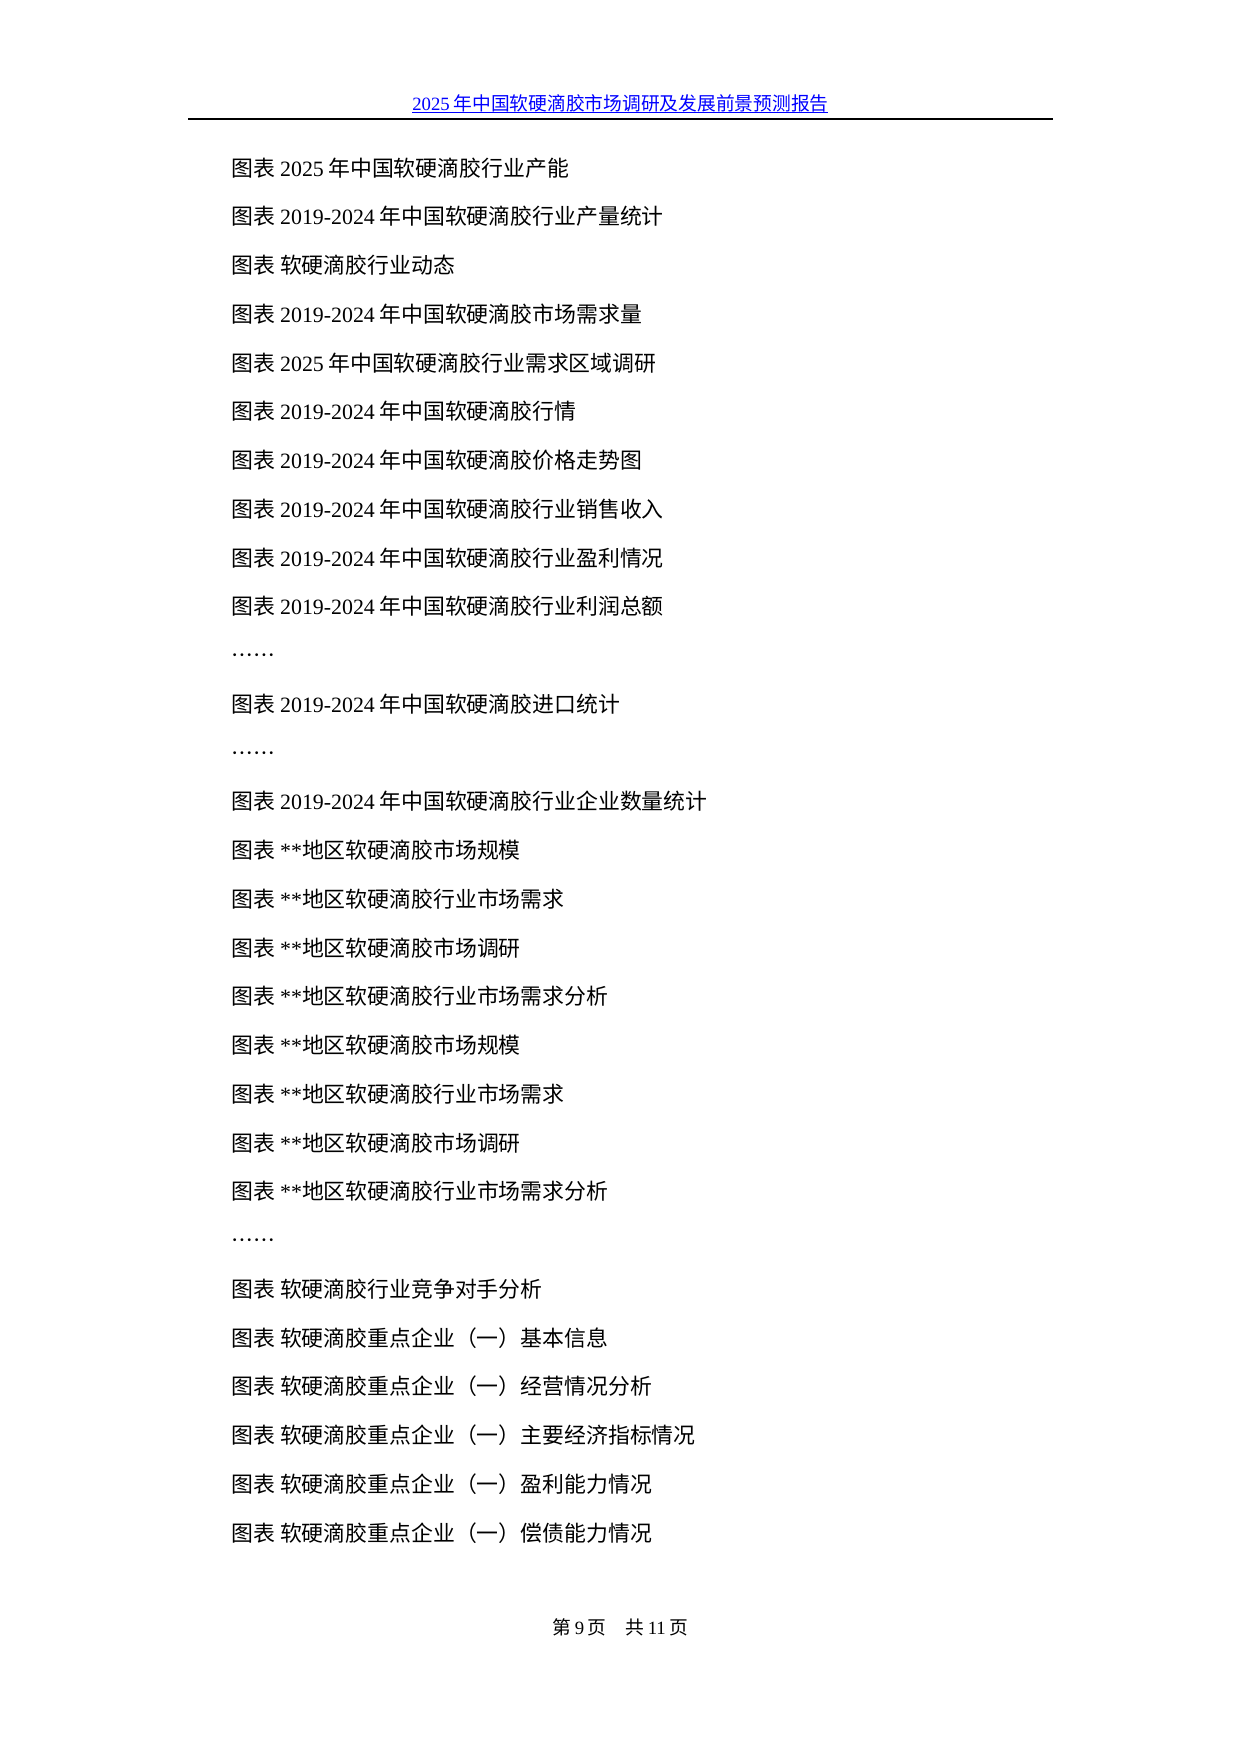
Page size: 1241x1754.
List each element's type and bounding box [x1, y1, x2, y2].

text [187, 150, 1053, 1548]
